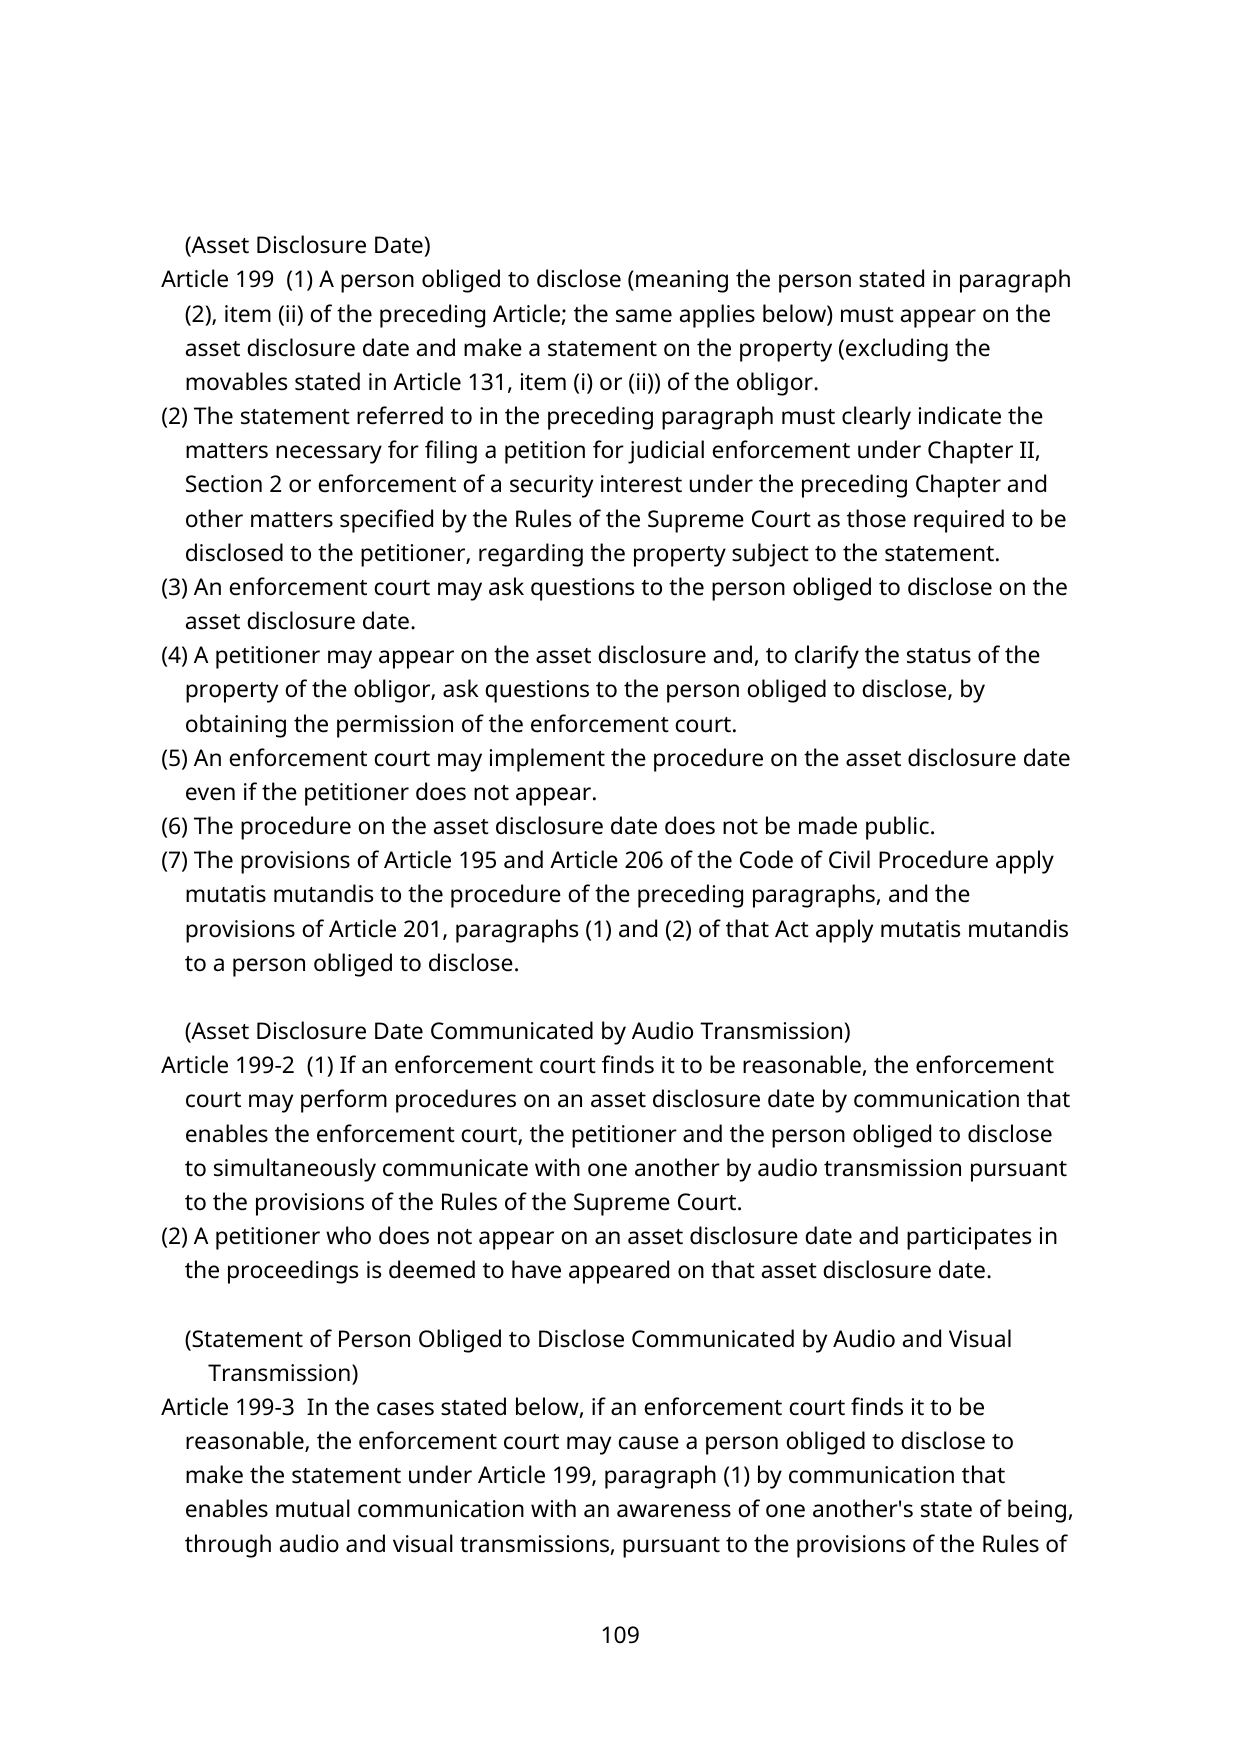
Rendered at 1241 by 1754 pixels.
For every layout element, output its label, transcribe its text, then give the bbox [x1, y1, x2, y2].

text (4) A petitioner may appear on the asset disclosure and, to clarify the status of the property of the obligor, ask questions to the person obliged to disclose, by obtaining the permission of the enforcement court. [161, 638, 1079, 740]
text (5) An enforcement court may implement the procedure on the asset disclosure date even if the petitioner does not appear. [161, 740, 1079, 809]
text (2) The statement referred to in the preceding paragraph must clearly indicate the matters necessary for filing a petition for judicial enforcement under Chapter II, Section 2 or enforcement of a security interest under the preceding Chapter and other matters specified by the Rules of the Supreme Court as those required to be disclosed to the petitioner, regarding the property subject to the statement. [161, 399, 1079, 569]
text (7) The provisions of Article 195 and Article 206 of the Code of Civil Procedure apply mutatis mutandis to the procedure of the preceding paragraphs, and the provisions of Article 201, paragraphs (1) and (2) of that Act apply mutatis mutandis to a person obliged to disclose. [161, 843, 1079, 979]
text Article 199-2 (1) If an enforcement court finds it to be reasonable, the enforcement court may perform procedures on an asset disclosure date by communication that enables the enforcement court, the petitioner and the person obliged to disclose to simultaneously communicate with one another by audio transmission pursuant to the provisions of the Rules of the Supreme Court. [161, 1048, 1079, 1219]
text (Statement of Person Obliged to Disclose Communicated by Audio and Visual Transmission) [184, 1321, 1079, 1389]
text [161, 1389, 1079, 1560]
text (Asset Disclosure Date Communicated by Audio Transmission) [184, 1014, 1079, 1048]
text (Asset Disclosure Date) [184, 228, 1079, 262]
text (6) The procedure on the asset disclosure date does not be made public. [161, 809, 1079, 843]
text (3) An enforcement court may ask questions to the person obliged to disclose on the asset disclosure date. [161, 569, 1079, 638]
text Article 199 (1) A person obliged to disclose (meaning the person stated in paragraph (2), item (ii) of the preceding Article; the same applies below) must appear on the asset disclosure date and make a statement on the property (excluding the movables stated in Article 131, item (i) or (ii)) of the obligor. [161, 262, 1079, 399]
text (2) A petitioner who does not appear on an asset disclosure date and participates in the proceedings is deemed to have appeared on that asset disclosure date. [161, 1219, 1079, 1287]
